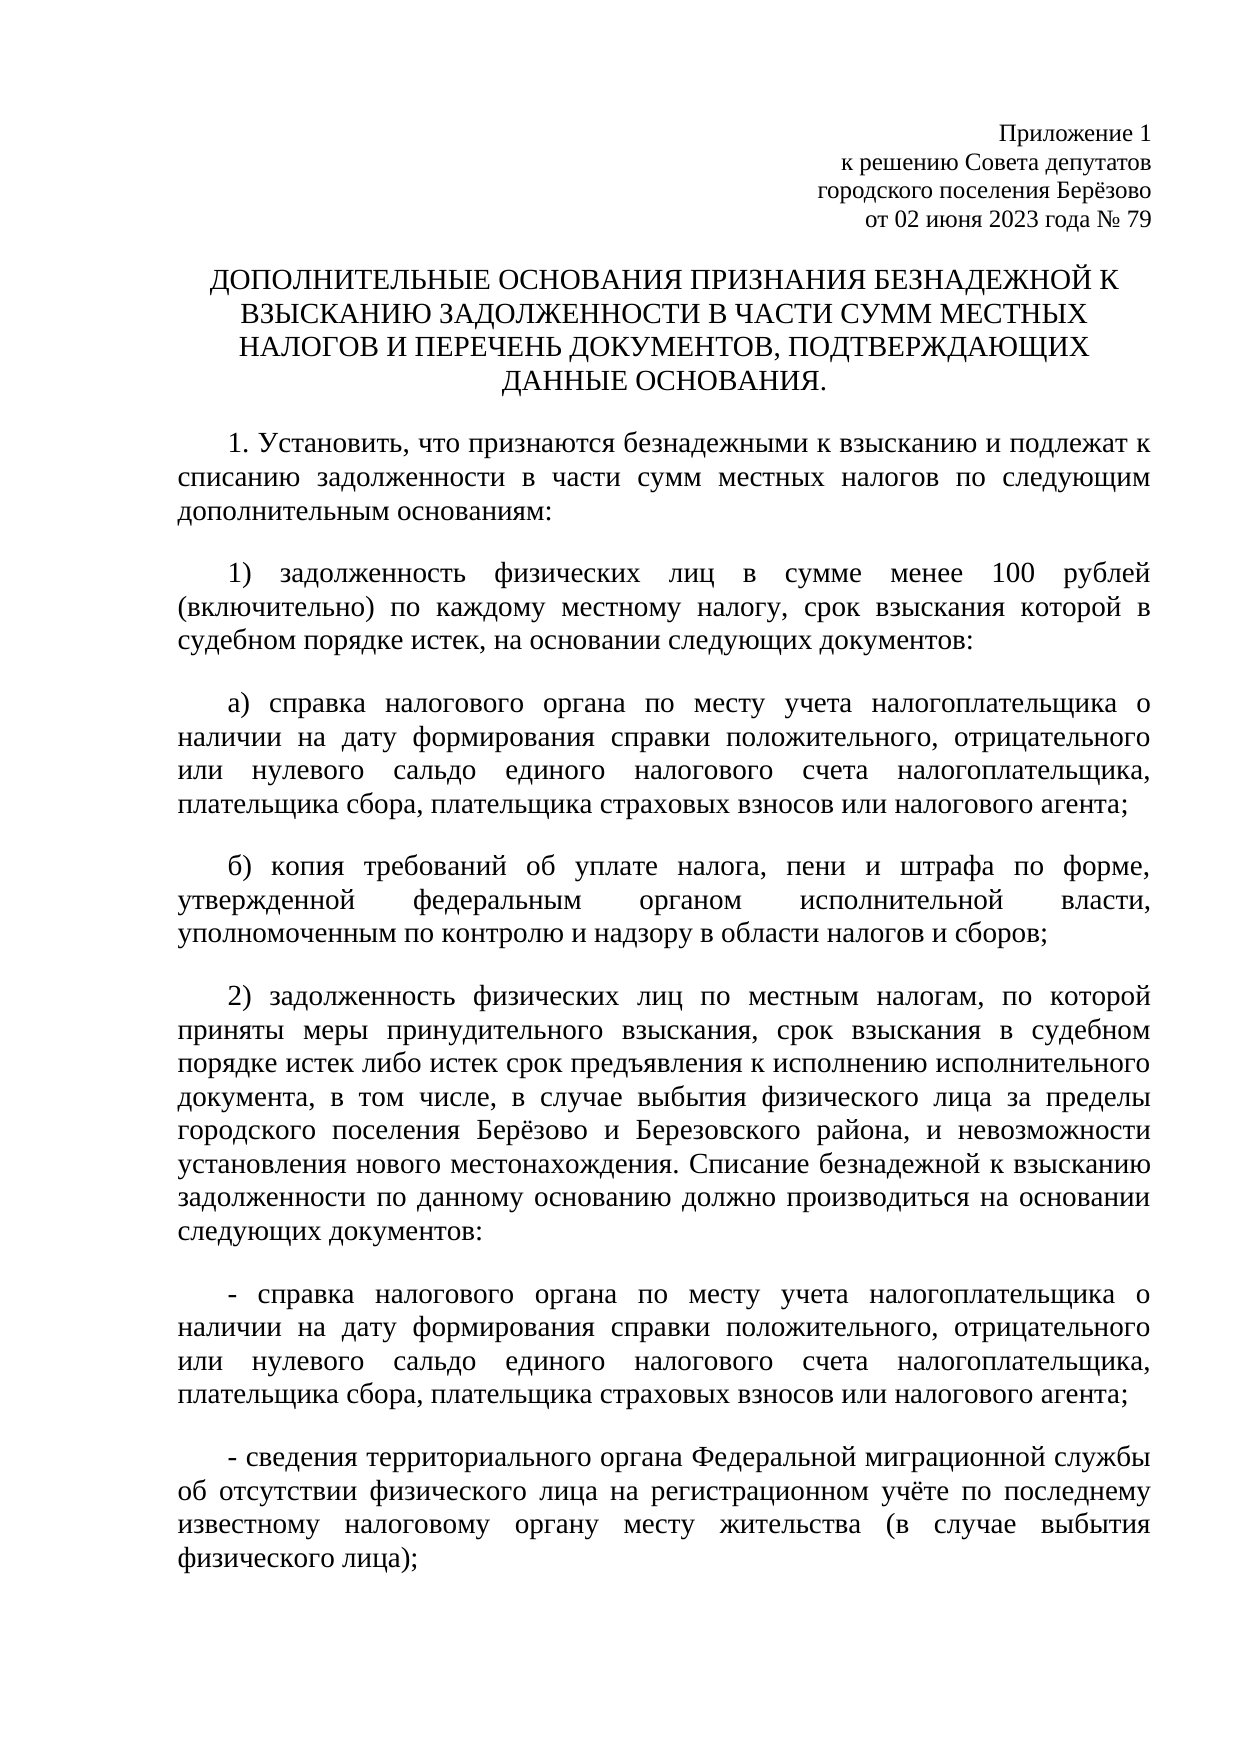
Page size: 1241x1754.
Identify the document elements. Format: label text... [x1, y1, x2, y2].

text 1) задолженность физических лиц в сумме менее 100 рублей (включительно) по каждому местному налогу, срок взыскания которой в судебном порядке истек, на основании следующих документов: [177, 555, 1152, 656]
text ДОПОЛНИТЕЛЬНЫЕ ОСНОВАНИЯ ПРИЗНАНИЯ БЕЗНАДЕЖНОЙ К ВЗЫСКАНИЮ ЗАДОЛЖЕННОСТИ В ЧАСТИ СУММ МЕСТНЫХ НАЛОГОВ И ПЕРЕЧЕНЬ ДОКУМЕНТОВ, ПОДТВЕРЖДАЮЩИХ ДАННЫЕ ОСНОВАНИЯ. [177, 262, 1152, 396]
text к решению Совета депутатов [177, 147, 1152, 176]
text а) справка налогового органа по месту учета налогоплательщика о наличии на дату формирования справки положительного, отрицательного или нулевого сальдо единого налогового счета налогоплательщика, плательщика сбора, плательщика страховых взносов или налогового агента; [177, 685, 1152, 819]
text Приложение 1 [177, 118, 1152, 147]
text от 02 июня 2023 года № 79 [177, 204, 1152, 233]
text 1. Установить, что признаются безнадежными к взысканию и подлежат к списанию задолженности в части сумм местных налогов по следующим дополнительным основаниям: [177, 426, 1152, 526]
text б) копия требований об уплате налога, пени и штрафа по форме, утвержденной федеральным органом исполнительной власти, уполномоченным по контролю и надзору в области налогов и сборов; [177, 848, 1152, 949]
text 2) задолженность физических лиц по местным налогам, по которой приняты меры принудительного взыскания, срок взыскания в судебном порядке истек либо истек срок предъявления к исполнению исполнительного документа, в том числе, в случае выбытия физического лица за пределы городского поселения Берёзово и Березовского района, и невозможности установления нового местонахождения. Списание безнадежной к взысканию задолженности по данному основанию должно производиться на основании следующих документов: [177, 978, 1152, 1247]
text - сведения территориального органа Федеральной миграционной службы об отсутствии физического лица на регистрационном учёте по последнему известному налоговому органу месту жительства (в случае выбытия физического лица); [177, 1439, 1152, 1573]
text городского поселения Берёзово [177, 176, 1152, 204]
text - справка налогового органа по месту учета налогоплательщика о наличии на дату формирования справки положительного, отрицательного или нулевого сальдо единого налогового счета налогоплательщика, плательщика сбора, плательщика страховых взносов или налогового агента; [177, 1276, 1152, 1410]
